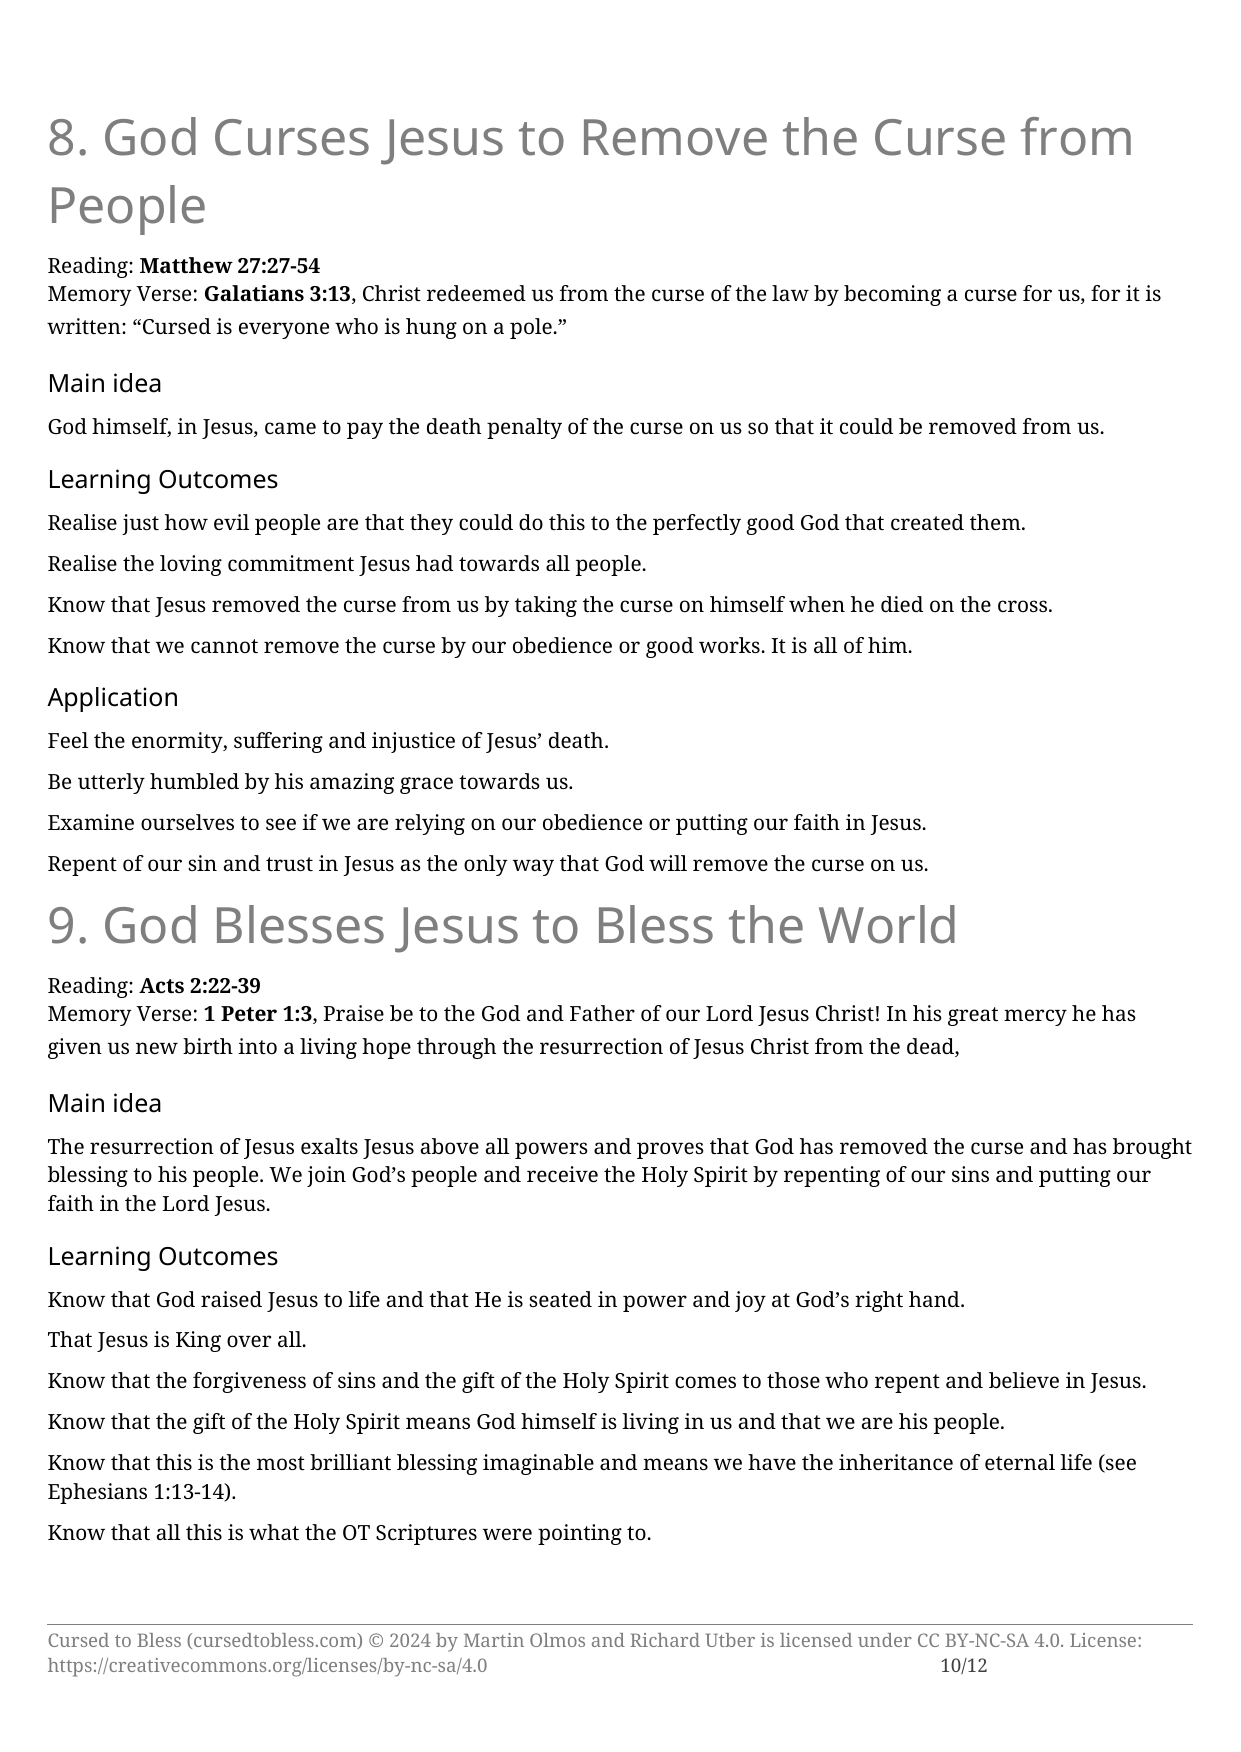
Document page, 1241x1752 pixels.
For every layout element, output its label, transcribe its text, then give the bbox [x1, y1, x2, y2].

subtitle 8. God Curses Jesus to Remove the Curse from People [47, 102, 1193, 238]
text Memory Verse: 1 Peter 1:3, Praise be to the God and Father of our Lord Jesus Christ! In his great mercy he has given us new birth into a living hope through the resurrection of Jesus Christ from the dead, [47, 999, 1193, 1060]
subtitle Learning Outcomes [47, 461, 1193, 495]
subtitle Learning Outcomes [47, 1238, 1193, 1272]
subtitle Main idea [47, 366, 1193, 399]
subtitle Application [47, 680, 1193, 714]
subtitle Main idea [47, 1085, 1193, 1119]
subtitle 9. God Blesses Jesus to Bless the World [47, 890, 1193, 958]
text Memory Verse: Galatians 3:13, Christ redeemed us from the curse of the law by becoming a curse for us, for it is written: “Cursed is everyone who is hung on a pole.” [47, 279, 1193, 341]
